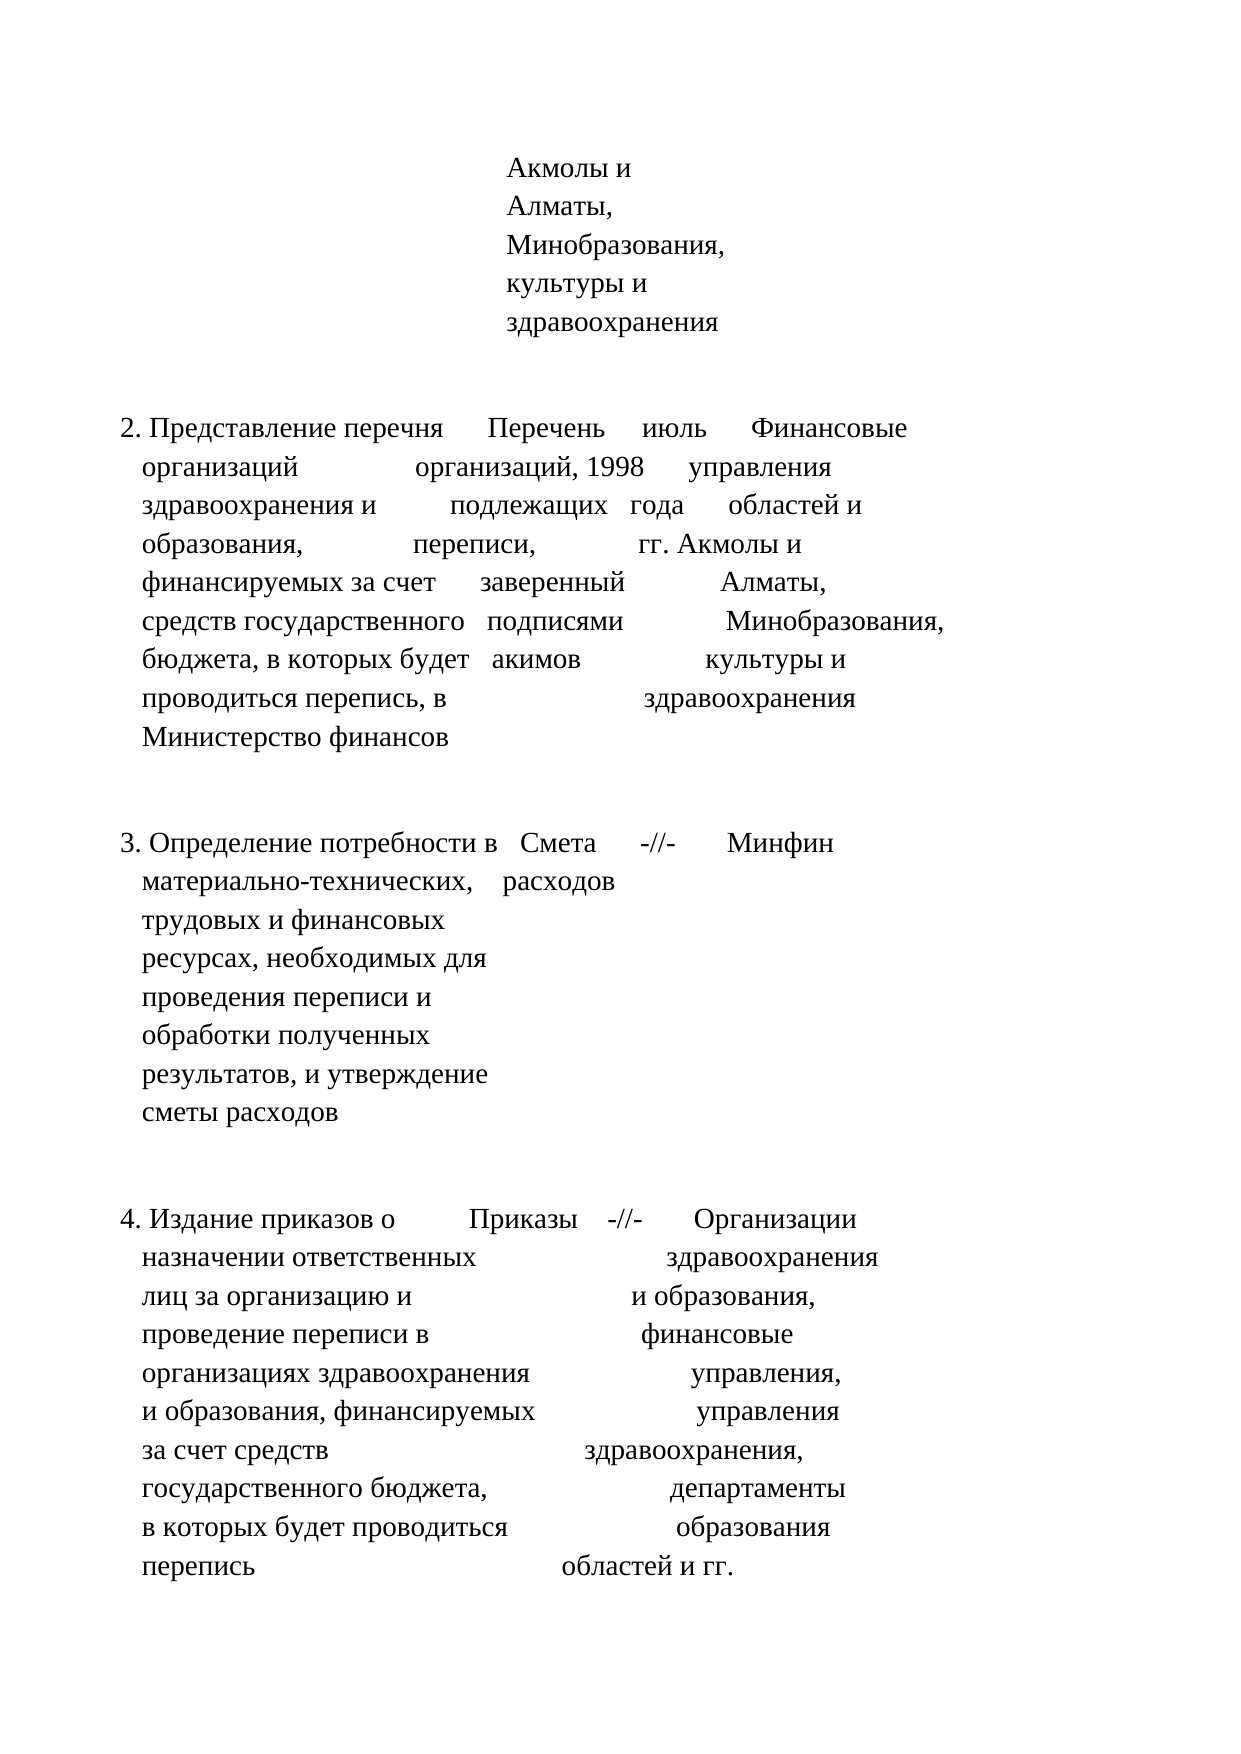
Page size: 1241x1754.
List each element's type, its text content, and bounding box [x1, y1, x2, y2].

text 3. Определение потребности в Смета -//- Минфин [112, 825, 1128, 858]
text сметы расходов [112, 1094, 1128, 1128]
text и образования, финансируемых управления [112, 1393, 1128, 1427]
text организаций организаций, 1998 управления [112, 449, 1128, 482]
text бюджета, в которых будет акимов культуры и [112, 642, 1128, 675]
text Акмолы и [112, 150, 1128, 183]
text здравоохранения и подлежащих года областей и [112, 487, 1128, 521]
text Алматы, [112, 188, 1128, 222]
text 4. Издание приказов о Приказы -//- Организации [112, 1201, 1128, 1234]
text лиц за организацию и и образования, [112, 1278, 1128, 1311]
text 2. Представление перечня Перечень июль Финансовые [112, 410, 1128, 444]
text финансируемых за счет заверенный Алматы, [112, 564, 1128, 598]
text перепись областей и гг. [112, 1548, 1128, 1581]
text государственного бюджета, департаменты [112, 1471, 1128, 1504]
text ресурсах, необходимых для [112, 940, 1128, 974]
text культуры и [112, 266, 1128, 299]
text организациях здравоохранения управления, [112, 1355, 1128, 1388]
text проведения переписи и [112, 979, 1128, 1012]
text назначении ответственных здравоохранения [112, 1239, 1128, 1273]
text средств государственного подписями Минобразования, [112, 603, 1128, 637]
text результатов, и утверждение [112, 1056, 1128, 1089]
text за счет средств здравоохранения, [112, 1432, 1128, 1466]
text трудовых и финансовых [112, 902, 1128, 935]
text образования, переписи, гг. Акмолы и [112, 526, 1128, 559]
text проведение переписи в финансовые [112, 1316, 1128, 1350]
text обработки полученных [112, 1017, 1128, 1051]
text материально-технических, расходов [112, 863, 1128, 897]
text здравоохранения [112, 304, 1128, 338]
text проводиться перепись, в здравоохранения [112, 680, 1128, 714]
text Минобразования, [112, 227, 1128, 261]
text в которых будет проводиться образования [112, 1509, 1128, 1543]
text Министерство финансов [112, 719, 1128, 752]
